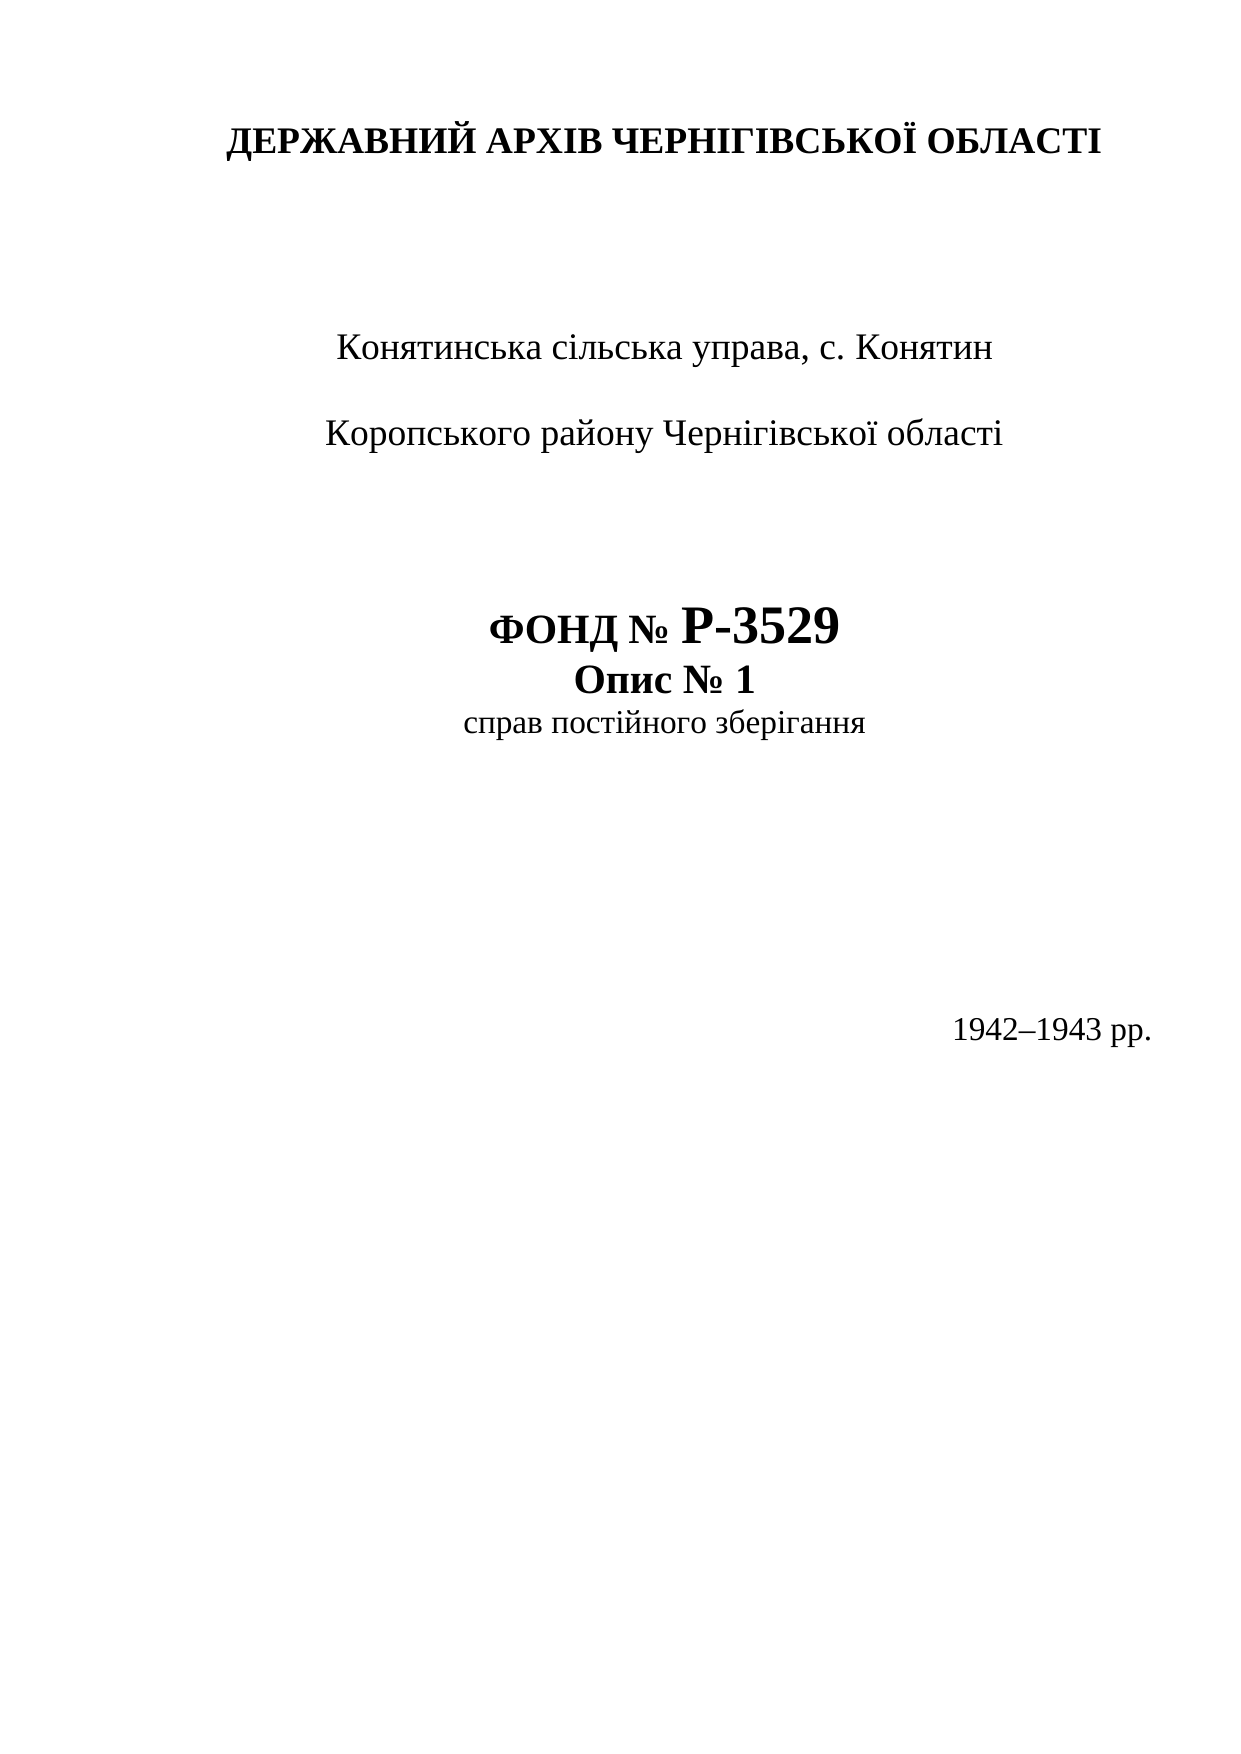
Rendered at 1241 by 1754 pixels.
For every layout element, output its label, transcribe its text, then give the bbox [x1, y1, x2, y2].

text Коропського району Чернігівської області [177, 410, 1152, 453]
text ФОНД № Р-3529 [177, 592, 1152, 655]
text Опис № 1 [177, 655, 1152, 703]
text Конятинська сільська управа, с. Конятин [177, 324, 1152, 367]
text справ постійного зберігання [177, 703, 1152, 741]
text ДЕРЖАВНИЙ АРХІВ ЧЕРНІГІВСЬКОЇ ОБЛАСТІ [177, 118, 1152, 161]
text 1942–1943 рр. [177, 1009, 1152, 1048]
